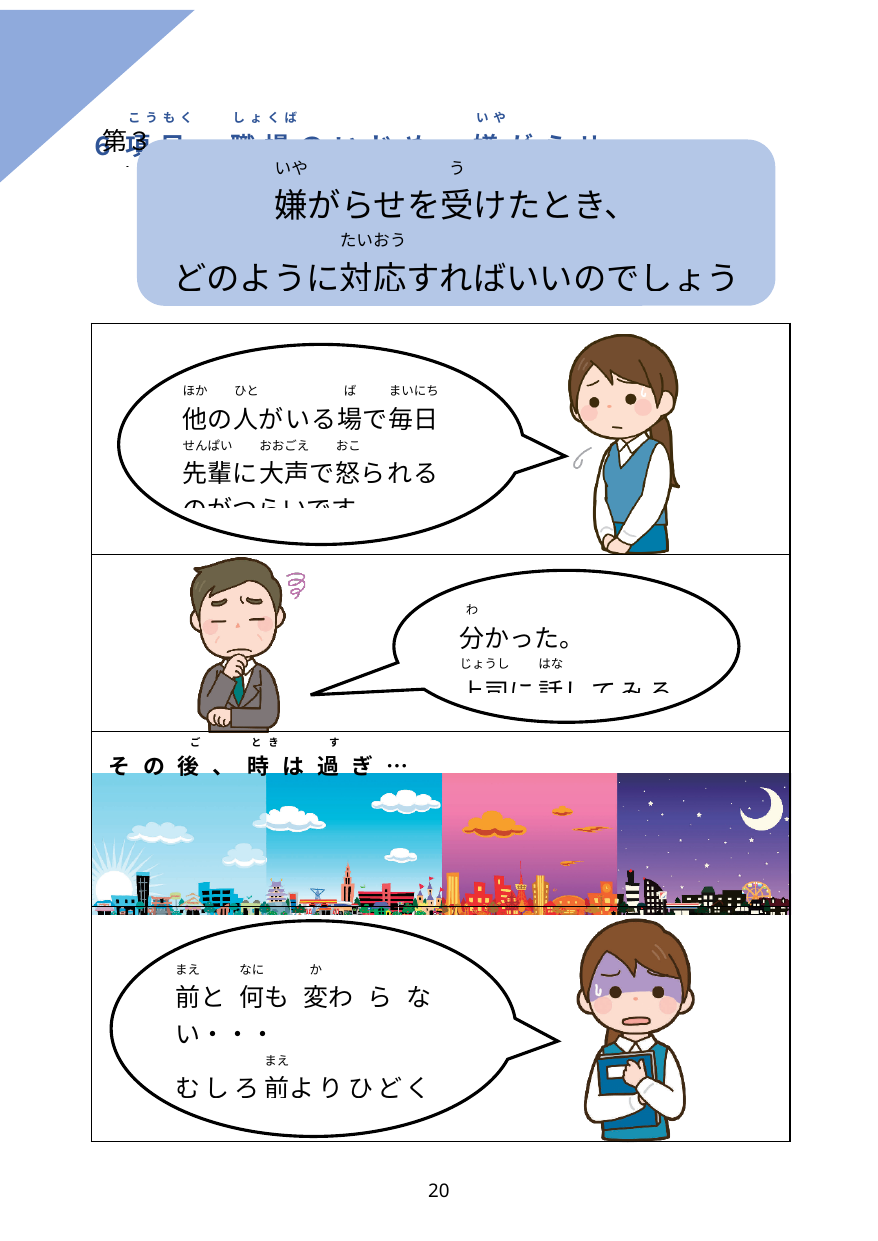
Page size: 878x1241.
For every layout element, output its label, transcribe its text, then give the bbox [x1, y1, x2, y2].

table_cell [92, 907, 789, 1141]
table_header [92, 324, 789, 554]
table_cell [92, 555, 789, 731]
table_cell その、はぎ… [92, 732, 789, 906]
